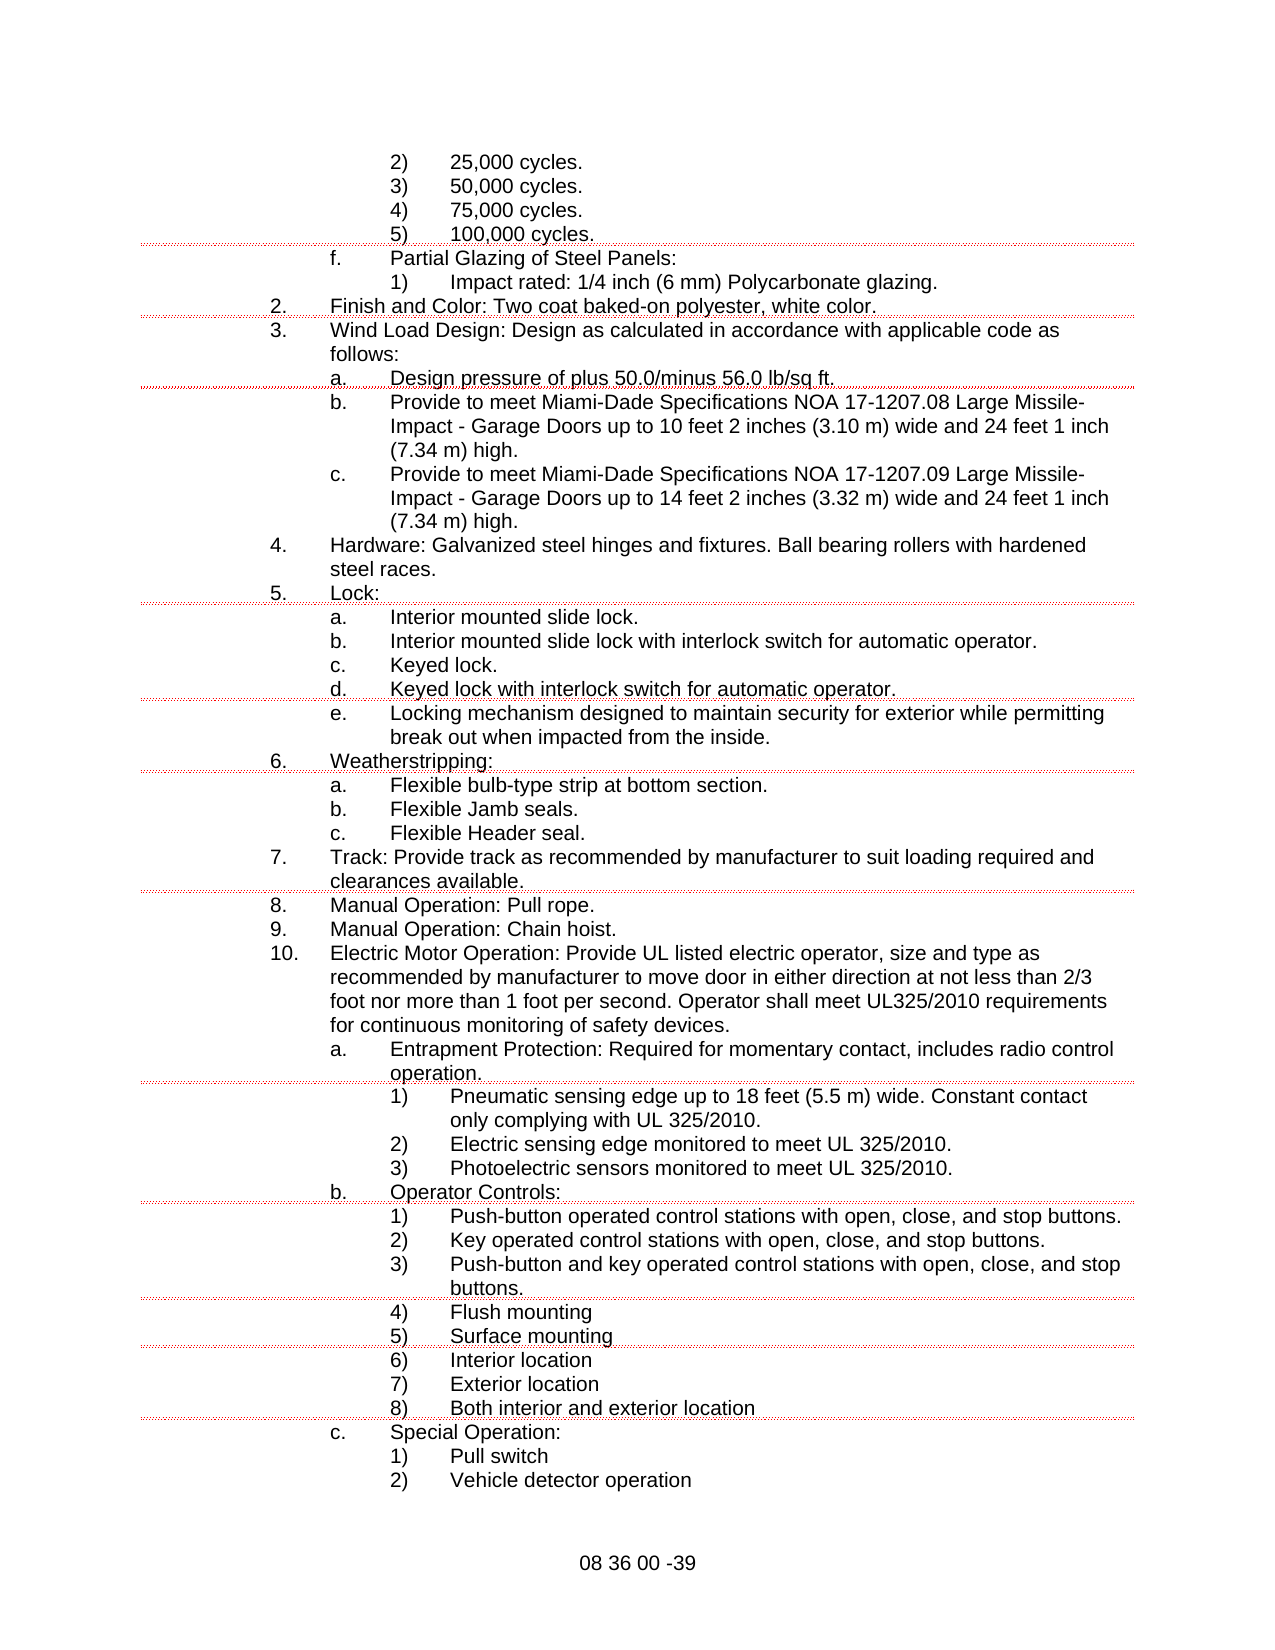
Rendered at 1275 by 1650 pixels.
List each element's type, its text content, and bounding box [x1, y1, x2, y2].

list Hardware: Galvanized steel hinges and fixtures. Ball bearing rollers with hardened steel races. [270, 533, 1125, 581]
list Push-button and key operated control stations with open, close, and stop buttons. [390, 1252, 1125, 1300]
list Interior mounted slide lock with interlock switch for automatic operator. [330, 629, 1125, 653]
list Flexible Jamb seals. [330, 797, 1125, 821]
list Flush mounting [390, 1300, 1125, 1324]
list Finish and Color: Two coat baked-on polyester, white color. [270, 294, 1125, 318]
list Weatherstripping: [270, 749, 1125, 773]
list Interior mounted slide lock. [330, 605, 1125, 629]
list Manual Operation: Chain hoist. [270, 917, 1125, 941]
list Keyed lock. [330, 653, 1125, 677]
list Both interior and exterior location [390, 1396, 1125, 1420]
list 50,000 cycles. [390, 174, 1125, 198]
list Locking mechanism designed to maintain security for exterior while permitting break out when impacted from the inside. [330, 701, 1125, 749]
list Impact rated: 1/4 inch (6 mm) Polycarbonate glazing. [390, 270, 1125, 294]
list Provide to meet Miami-Dade Specifications NOA 17-1207.09 Large Missile-Impact - Garage Doors up to 14 feet 2 inches (3.32 m) wide and 24 feet 1 inch (7.34 m) high. [330, 461, 1125, 533]
list Exterior location [390, 1372, 1125, 1396]
list Lock: [270, 581, 1125, 605]
list Special Operation: [330, 1420, 1125, 1444]
list Entrapment Protection: Required for momentary contact, includes radio control operation. [330, 1036, 1125, 1084]
list Partial Glazing of Steel Panels: [330, 246, 1125, 270]
list Design pressure of plus 50.0/minus 56.0 lb/sq ft. [330, 366, 1125, 389]
list Photoelectric sensors monitored to meet UL 325/2010. [390, 1156, 1125, 1180]
list Track: Provide track as recommended by manufacturer to suit loading required and clearances available. [270, 845, 1125, 893]
list Wind Load Design: Design as calculated in accordance with applicable code as follows: [270, 318, 1125, 366]
list Pull switch [390, 1444, 1125, 1468]
list Keyed lock with interlock switch for automatic operator. [330, 677, 1125, 701]
list Operator Controls: [330, 1180, 1125, 1204]
list 25,000 cycles. [390, 150, 1125, 174]
list 75,000 cycles. [390, 198, 1125, 222]
list Pneumatic sensing edge up to 18 feet (5.5 m) wide. Constant contact only complying with UL 325/2010. [390, 1084, 1125, 1132]
list Push-button operated control stations with open, close, and stop buttons. [390, 1204, 1125, 1228]
list Flexible bulb-type strip at bottom section. [330, 773, 1125, 797]
list Key operated control stations with open, close, and stop buttons. [390, 1228, 1125, 1252]
list Electric Motor Operation: Provide UL listed electric operator, size and type as recommended by manufacturer to move door in either direction at not less than 2/3 foot nor more than 1 foot per second. Operator shall meet UL325/2010 requirements for continuous monitoring of safety devices. [270, 941, 1125, 1036]
list Flexible Header seal. [330, 821, 1125, 845]
list Interior location [390, 1348, 1125, 1372]
list Manual Operation: Pull rope. [270, 893, 1125, 917]
list 100,000 cycles. [390, 222, 1125, 246]
list Surface mounting [390, 1324, 1125, 1348]
list Electric sensing edge monitored to meet UL 325/2010. [390, 1132, 1125, 1156]
list Vehicle detector operation [390, 1468, 1125, 1492]
list Provide to meet Miami-Dade Specifications NOA 17-1207.08 Large Missile-Impact - Garage Doors up to 10 feet 2 inches (3.10 m) wide and 24 feet 1 inch (7.34 m) high. [330, 389, 1125, 461]
